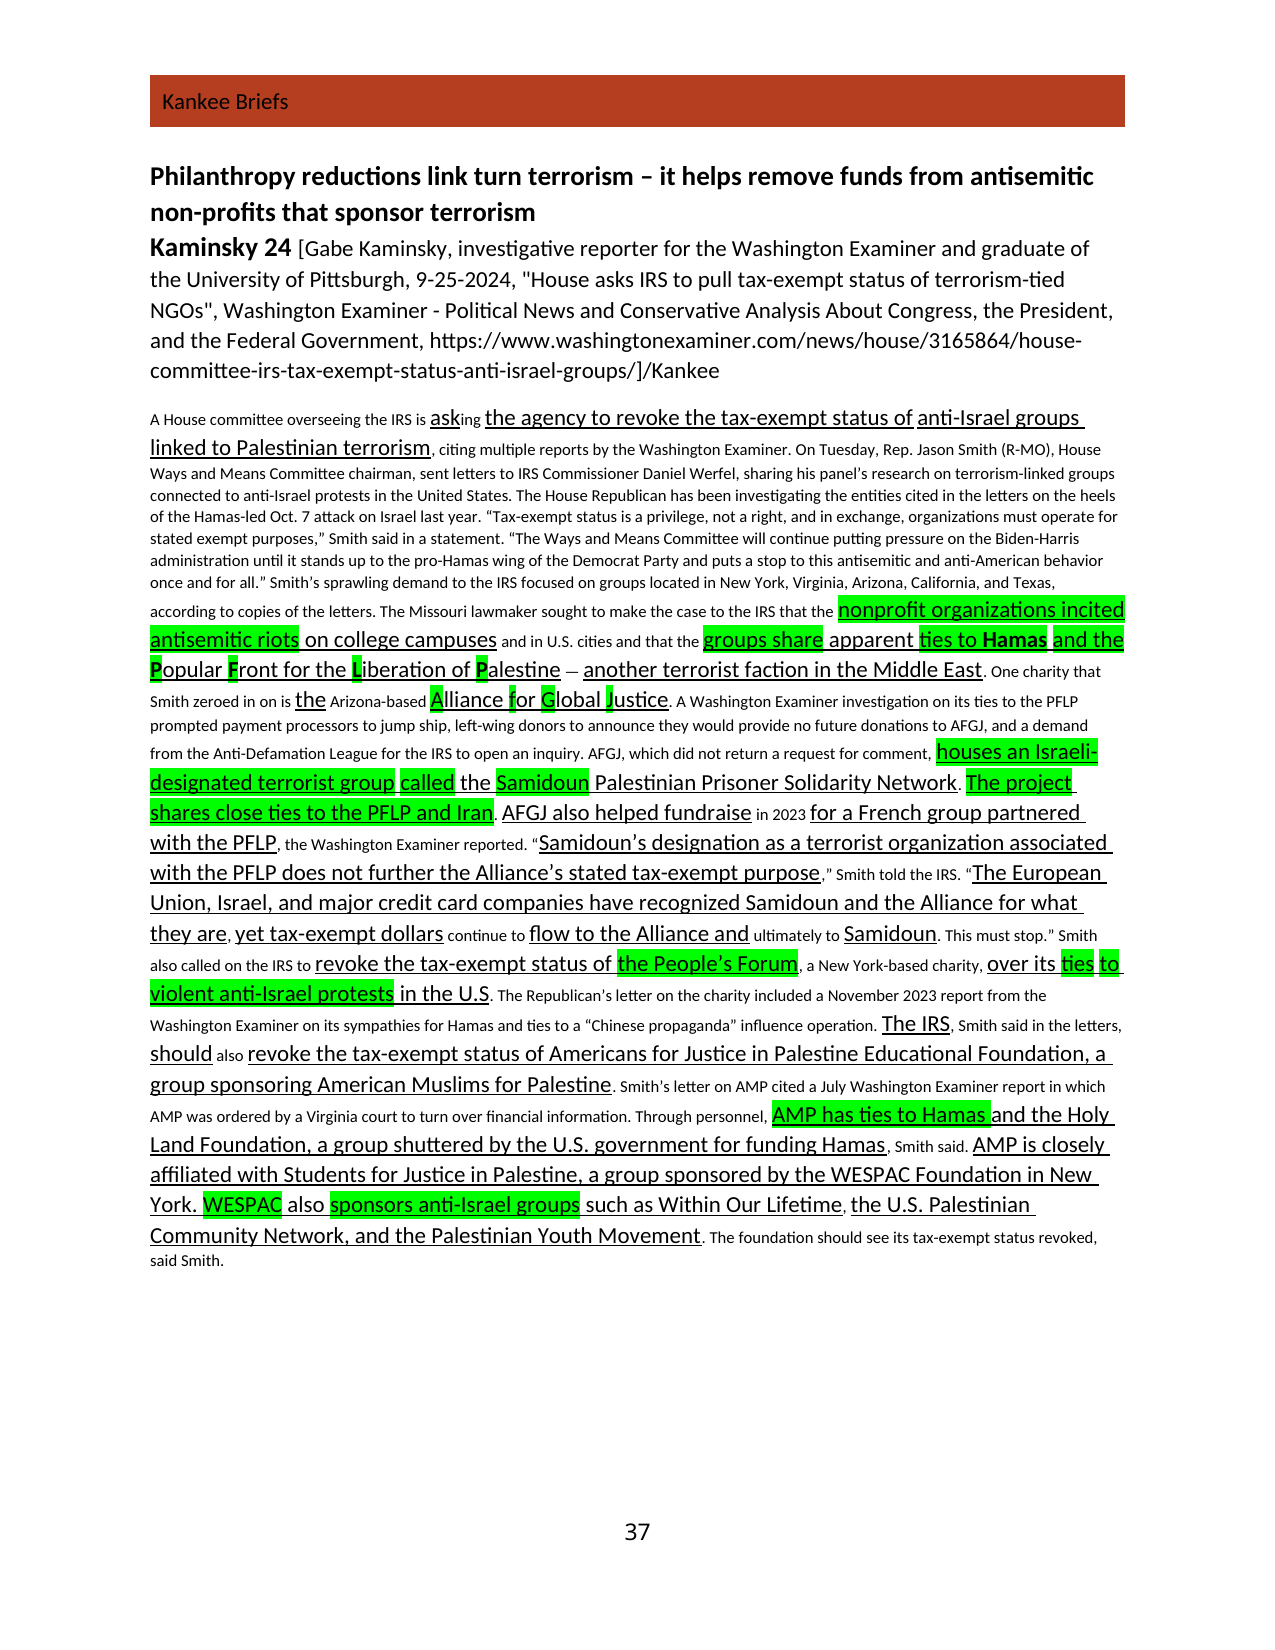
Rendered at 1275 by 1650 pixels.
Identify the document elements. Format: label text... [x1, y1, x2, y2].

text A House committee overseeing the IRS is asking the agency to revoke the tax-exempt status of anti-Israel groups linked to Palestinian terrorism, citing multiple reports by the Washington Examiner. On Tuesday, Rep. Jason Smith (R-MO), House Ways and Means Committee chairman, sent letters to IRS Commissioner Daniel Werfel, sharing his panel’s research on terrorism-linked groups connected to anti-Israel protests in the United States. The House Republican has been investigating the entities cited in the letters on the heels of the Hamas-led Oct. 7 attack on Israel last year. “Tax-exempt status is a privilege, not a right, and in exchange, organizations must operate for stated exempt purposes,” Smith said in a statement. “The Ways and Means Committee will continue putting pressure on the Biden-Harris administration until it stands up to the pro-Hamas wing of the Democrat Party and puts a stop to this antisemitic and anti-American behavior once and for all.” Smith’s sprawling demand to the IRS focused on groups located in New York, Virginia, Arizona, California, and Texas, according to copies of the letters. The Missouri lawmaker sought to make the case to the IRS that the nonprofit organizations incited antisemitic riots on college campuses and in U.S. cities and that the groups share apparent ties to Hamas and the Popular Front for the Liberation of Palestine — another terrorist faction in the Middle East. One charity that Smith zeroed in on is the Arizona-based Alliance for Global Justice. A Washington Examiner investigation on its ties to the PFLP prompted payment processors to jump ship, left-wing donors to announce they would provide no future donations to AFGJ, and a demand from the Anti-Defamation League for the IRS to open an inquiry. AFGJ, which did not return a request for comment, houses an Israeli-designated terrorist group called the Samidoun Palestinian Prisoner Solidarity Network. The project shares close ties to the PFLP and Iran. AFGJ also helped fundraise in 2023 for a French group partnered with the PFLP, the Washington Examiner reported. “Samidoun’s designation as a terrorist organization associated with the PFLP does not further the Alliance’s stated tax-exempt purpose,” Smith told the IRS. “The European Union, Israel, and major credit card companies have recognized Samidoun and the Alliance for what they are, yet tax-exempt dollars continue to flow to the Alliance and ultimately to Samidoun. This must stop.” Smith also called on the IRS to revoke the tax-exempt status of the People’s Forum, a New York-based charity, over its ties to violent anti-Israel protests in the U.S. The Republican’s letter on the charity included a November 2023 report from the Washington Examiner on its sympathies for Hamas and ties to a “Chinese propaganda” influence operation. The IRS, Smith said in the letters, should also revoke the tax-exempt status of Americans for Justice in Palestine Educational Foundation, a group sponsoring American Muslims for Palestine. Smith’s letter on AMP cited a July Washington Examiner report in which AMP was ordered by a Virginia court to turn over financial information. Through personnel, AMP has ties to Hamas and the Holy Land Foundation, a group shuttered by the U.S. government for funding Hamas, Smith said. AMP is closely affiliated with Students for Justice in Palestine, a group sponsored by the WESPAC Foundation in New York. WESPAC also sponsors anti-Israel groups such as Within Our Lifetime, the U.S. Palestinian Community Network, and the Palestinian Youth Movement. The foundation should see its tax-exempt status revoked, said Smith. [150, 403, 1125, 1271]
text Kaminsky 24 [Gabe Kaminsky, investigative reporter for the Washington Examiner and graduate of the University of Pittsburgh, 9-25-2024, "House asks IRS to pull tax-exempt status of terrorism-tied NGOs", Washington Examiner - Political News and Conservative Analysis About Congress, the President, and the Federal Government, https://www.washingtonexaminer.com/news/house/3165864/house-committee-irs-tax-exempt-status-anti-israel-groups/]/Kankee [150, 230, 1125, 384]
subtitle Philanthropy reductions link turn terrorism – it helps remove funds from antisemitic non-profits that sponsor terrorism [150, 159, 1125, 228]
